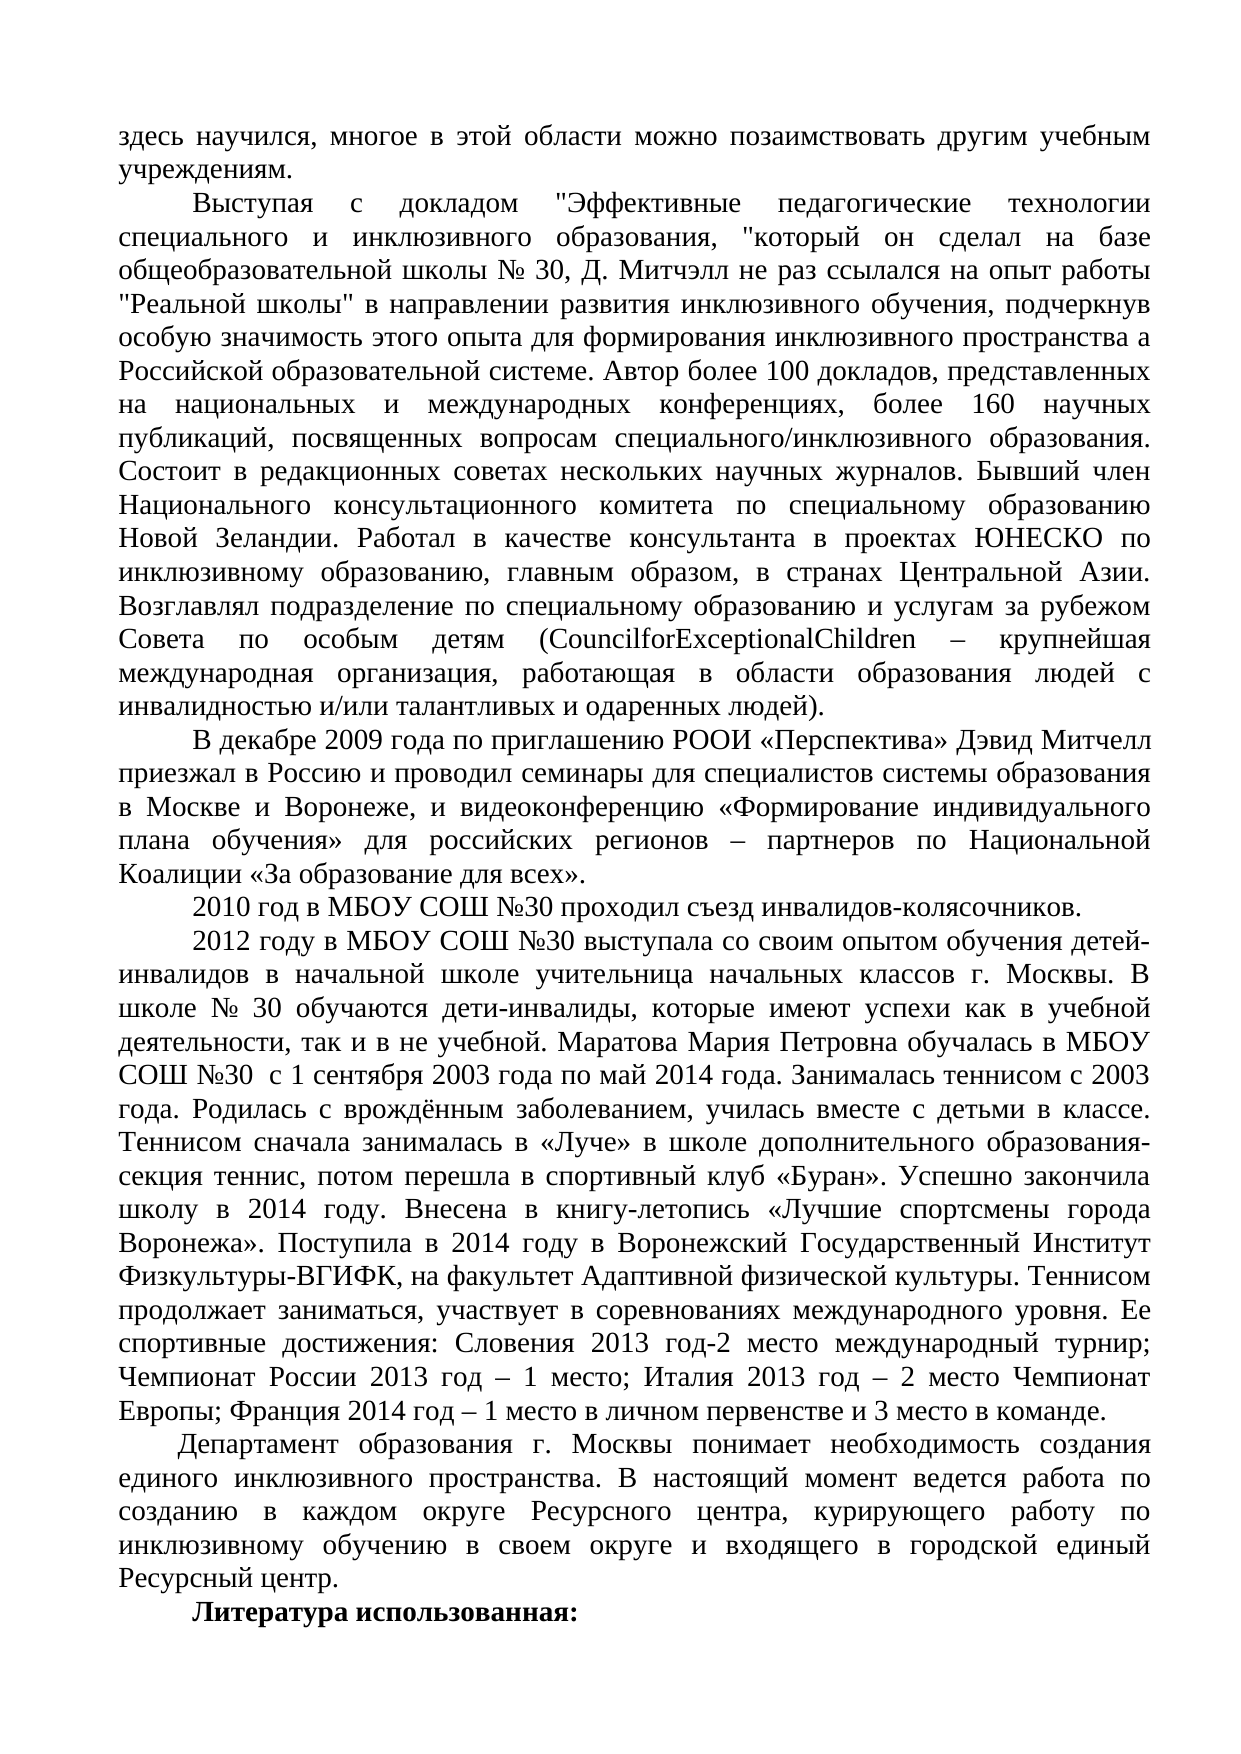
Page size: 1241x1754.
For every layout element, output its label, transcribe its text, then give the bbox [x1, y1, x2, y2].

text В декабре 2009 года по приглашению РООИ «Перспектива» Дэвид Митчелл приезжал в Россию и проводил семинары для специалистов системы образования в Москве и Воронеже, и видеоконференцию «Формирование индивидуального плана обучения» для российских регионов – партнеров по Национальной Коалиции «За образование для всех». [118, 722, 1152, 889]
text Литература использованная: [118, 1594, 1152, 1627]
text Департамент образования г. Москвы понимает необходимость создания единого инклюзивного пространства. В настоящий момент ведется работа по созданию в каждом округе Ресурсного центра, курирующего работу по инклюзивному обучению в своем округе и входящего в городской единый Ресурсный центр. [118, 1426, 1152, 1594]
text 2010 год в МБОУ СОШ №30 проходил съезд инвалидов-колясочников. [118, 889, 1152, 923]
text 2012 году в МБОУ СОШ №30 выступала со своим опытом обучения детей-инвалидов в начальной школе учительница начальных классов г. Москвы. В школе № 30 обучаются дети-инвалиды, которые имеют успехи как в учебной деятельности, так и в не учебной. Маратова Мария Петровна обучалась в МБОУ СОШ №30 с 1 сентября 2003 года по май 2014 года. Занималась теннисом с 2003 года. Родилась с врождённым заболеванием, училась вместе с детьми в классе. Теннисом сначала занималась в «Луче» в школе дополнительного образования-секция теннис, потом перешла в спортивный клуб «Буран». Успешно закончила школу в 2014 году. Внесена в книгу-летопись «Лучшие спортсмены города Воронежа». Поступила в 2014 году в Воронежский Государственный Институт Физкультуры-ВГИФК, на факультет Адаптивной физической культуры. Теннисом продолжает заниматься, участвует в соревнованиях международного уровня. Ее спортивные достижения: Словения 2013 год-2 место международный турнир; Чемпионат России 2013 год – 1 место; Италия 2013 год – 2 место Чемпионат Европы; Франция 2014 год – 1 место в личном первенстве и 3 место в команде. [118, 923, 1152, 1426]
text Выступая с докладом "Эффективные педагогические технологии специального и инклюзивного образования, "который он сделал на базе общеобразовательной школы № 30, Д. Митчэлл не раз ссылался на опыт работы "Реальной школы" в направлении развития инклюзивного обучения, подчеркнув особую значимость этого опыта для формирования инклюзивного пространства а Российской образовательной системе. Автор более 100 докладов, представленных на национальных и международных конференциях, более 160 научных публикаций, посвященных вопросам специального/инклюзивного образования. Состоит в редакционных советах нескольких научных журналов. Бывший член Национального консультационного комитета по специальному образованию Новой Зеландии. Работал в качестве консультанта в проектах ЮНЕСКО по инклюзивному образованию, главным образом, в странах Центральной Азии. Возглавлял подразделение по специальному образованию и услугам за рубежом Совета по особым детям (CouncilforExceptionalChildren – крупнейшая международная организация, работающая в области образования людей с инвалидностью и/или талантливых и одаренных людей). [118, 185, 1152, 722]
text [118, 118, 1152, 185]
